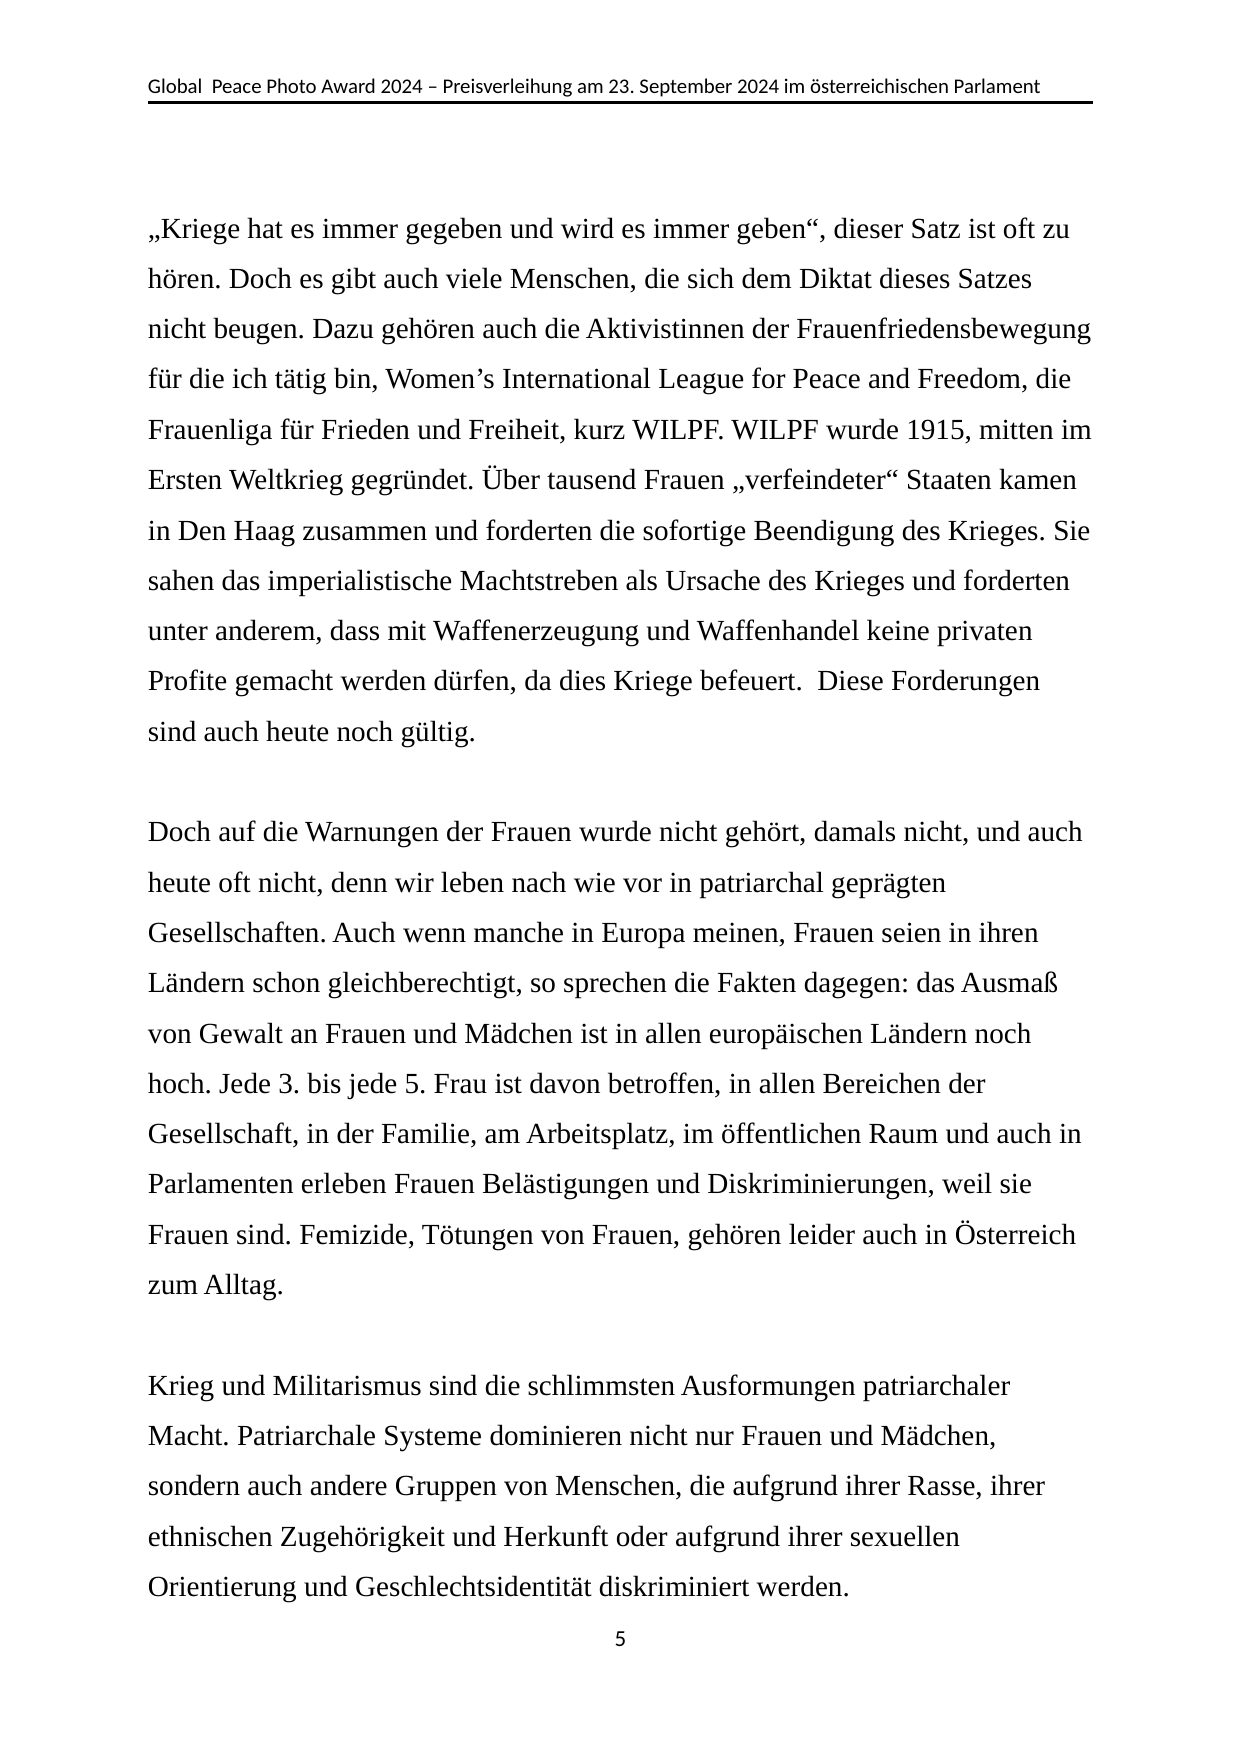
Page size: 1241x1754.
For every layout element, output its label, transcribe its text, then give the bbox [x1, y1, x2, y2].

text Krieg und Militarismus sind die schlimmsten Ausformungen patriarchaler Macht. Patriarchale Systeme dominieren nicht nur Frauen und Mädchen, sondern auch andere Gruppen von Menschen, die aufgrund ihrer Rasse, ihrer ethnischen Zugehörigkeit und Herkunft oder aufgrund ihrer sexuellen Orientierung und Geschlechtsidentität diskriminiert werden. [148, 1368, 1093, 1603]
text Doch auf die Warnungen der Frauen wurde nicht gehört, damals nicht, und auch heute oft nicht, denn wir leben nach wie vor in patriarchal geprägten Gesellschaften. Auch wenn manche in Europa meinen, Frauen seien in ihren Ländern schon gleichberechtigt, so sprechen die Fakten dagegen: das Ausmaß von Gewalt an Frauen und Mädchen ist in allen europäischen Ländern noch hoch. Jede 3. bis jede 5. Frau ist davon betroffen, in allen Bereichen der Gesellschaft, in der Familie, am Arbeitsplatz, im öffentlichen Raum und auch in Parlamenten erleben Frauen Belästigungen und Diskriminierungen, weil sie Frauen sind. Femizide, Tötungen von Frauen, gehören leider auch in Österreich zum Alltag. [148, 814, 1093, 1301]
text „Kriege hat es immer gegeben und wird es immer geben“, dieser Satz ist oft zu hören. Doch es gibt auch viele Menschen, die sich dem Diktat dieses Satzes nicht beugen. Dazu gehören auch die Aktivistinnen der Frauenfriedensbewegung für die ich tätig bin, Women’s International League for Peace and Freedom, die Frauenliga für Frieden und Freiheit, kurz WILPF. WILPF wurde 1915, mitten im Ersten Weltkrieg gegründet. Über tausend Frauen „verfeindeter“ Staaten kamen in Den Haag zusammen und forderten die sofortige Beendigung des Krieges. Sie sahen das imperialistische Machtstreben als Ursache des Krieges und forderten unter anderem, dass mit Waffenerzeugung und Waffenhandel keine privaten Profite gemacht werden dürfen, da dies Kriege befeuert. Diese Forderungen sind auch heute noch gültig. [148, 211, 1093, 747]
